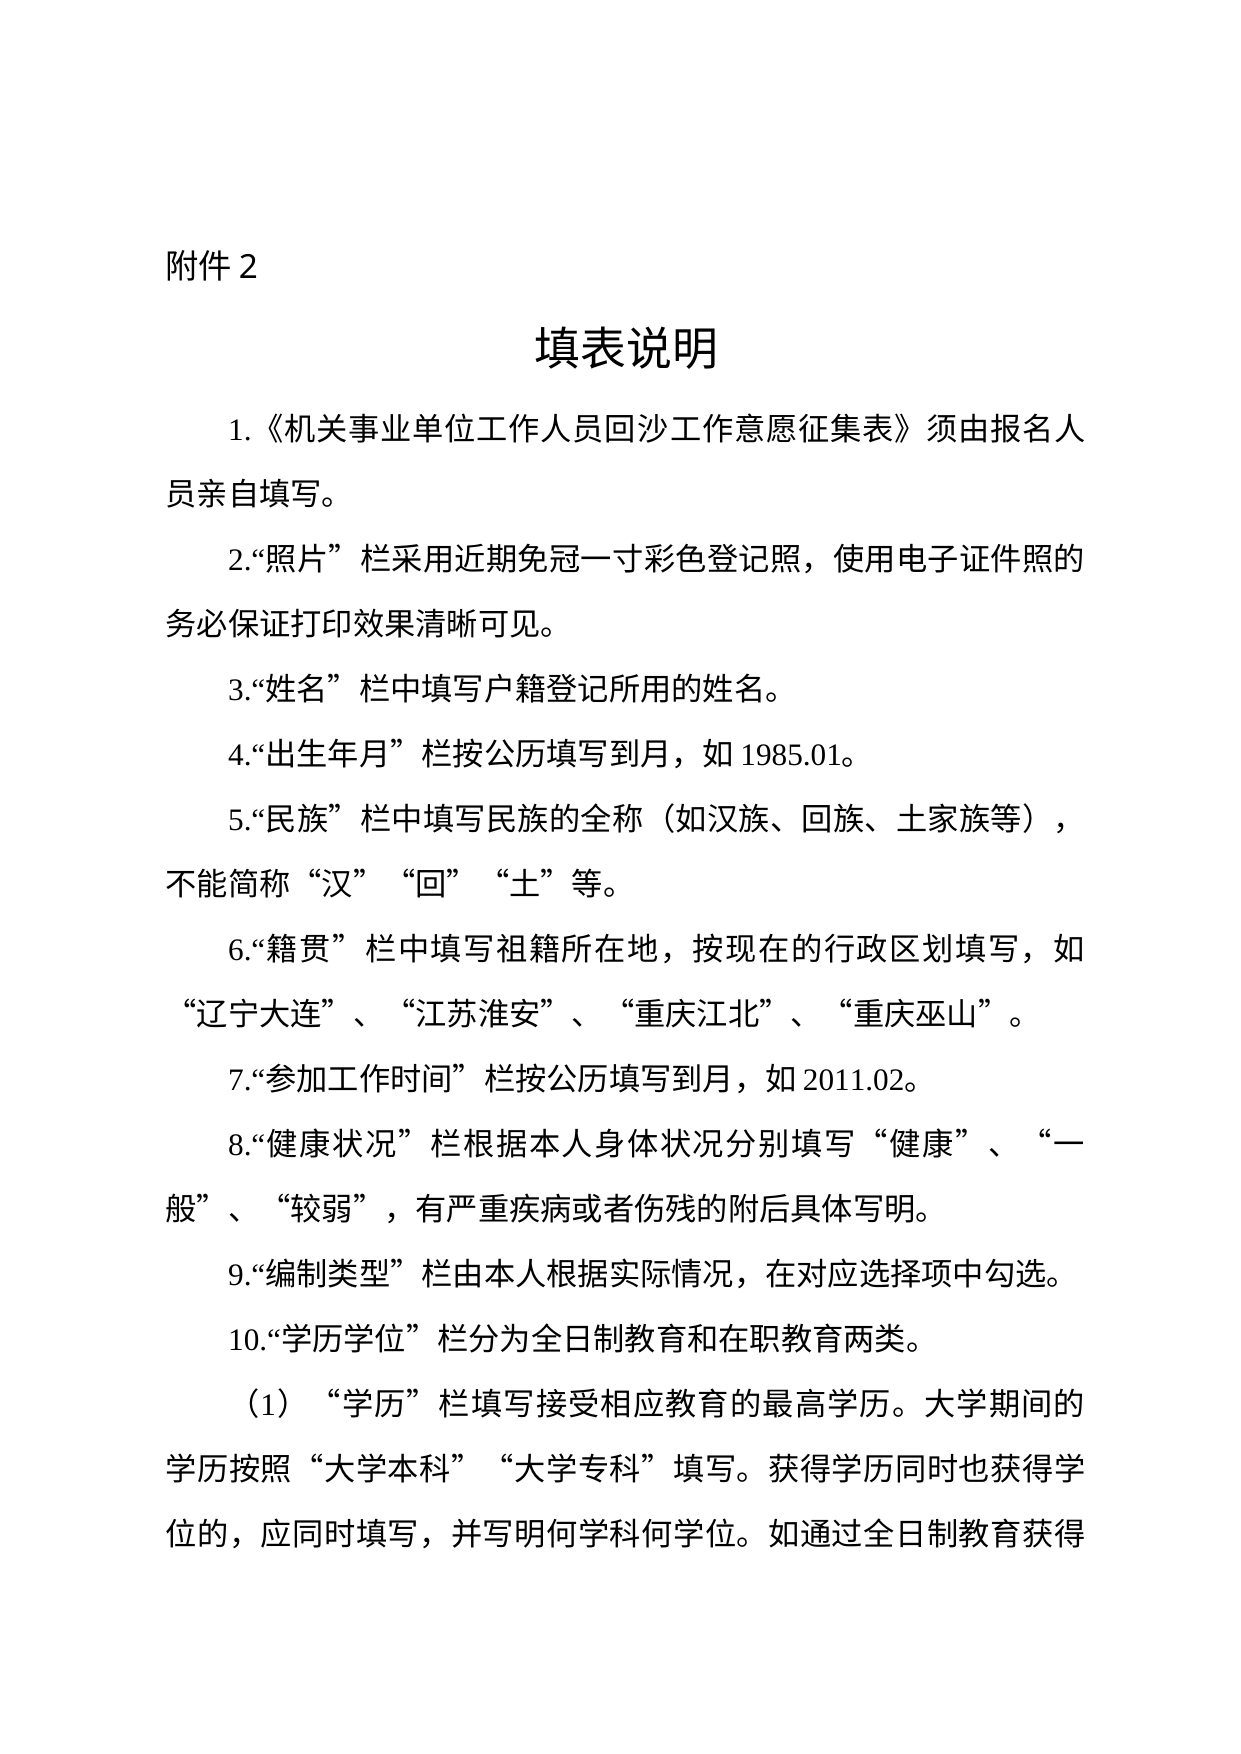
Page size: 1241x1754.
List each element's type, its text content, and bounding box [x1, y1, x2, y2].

text 6.“籍贯”栏中填写祖籍所在地，按现在的行政区划填写，如“辽宁大连”、“江苏淮安”、“重庆江北”、“重庆巫山”。 [165, 914, 1087, 1044]
text 2.“照片”栏采用近期免冠一寸彩色登记照，使用电子证件照的务必保证打印效果清晰可见。 [165, 524, 1087, 654]
text 1.《机关事业单位工作人员回沙工作意愿征集表》须由报名人员亲自填写。 [165, 394, 1087, 524]
text 4.“出生年月”栏按公历填写到月，如1985.01。 [165, 719, 1087, 784]
text 填表说明 [165, 296, 1087, 394]
text 7.“参加工作时间”栏按公历填写到月，如2011.02。 [165, 1044, 1087, 1109]
text 附件2 [165, 231, 1087, 296]
text 8.“健康状况”栏根据本人身体状况分别填写“健康”、“一般”、“较弱”，有严重疾病或者伤残的附后具体写明。 [165, 1109, 1087, 1239]
text 5.“民族”栏中填写民族的全称（如汉族、回族、土家族等），不能简称“汉”“回”“土”等。 [165, 784, 1087, 914]
text 3.“姓名”栏中填写户籍登记所用的姓名。 [165, 654, 1087, 719]
text 9.“编制类型”栏由本人根据实际情况，在对应选择项中勾选。 [165, 1239, 1087, 1304]
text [165, 1369, 1087, 1564]
text 10.“学历学位”栏分为全日制教育和在职教育两类。 [165, 1304, 1087, 1369]
